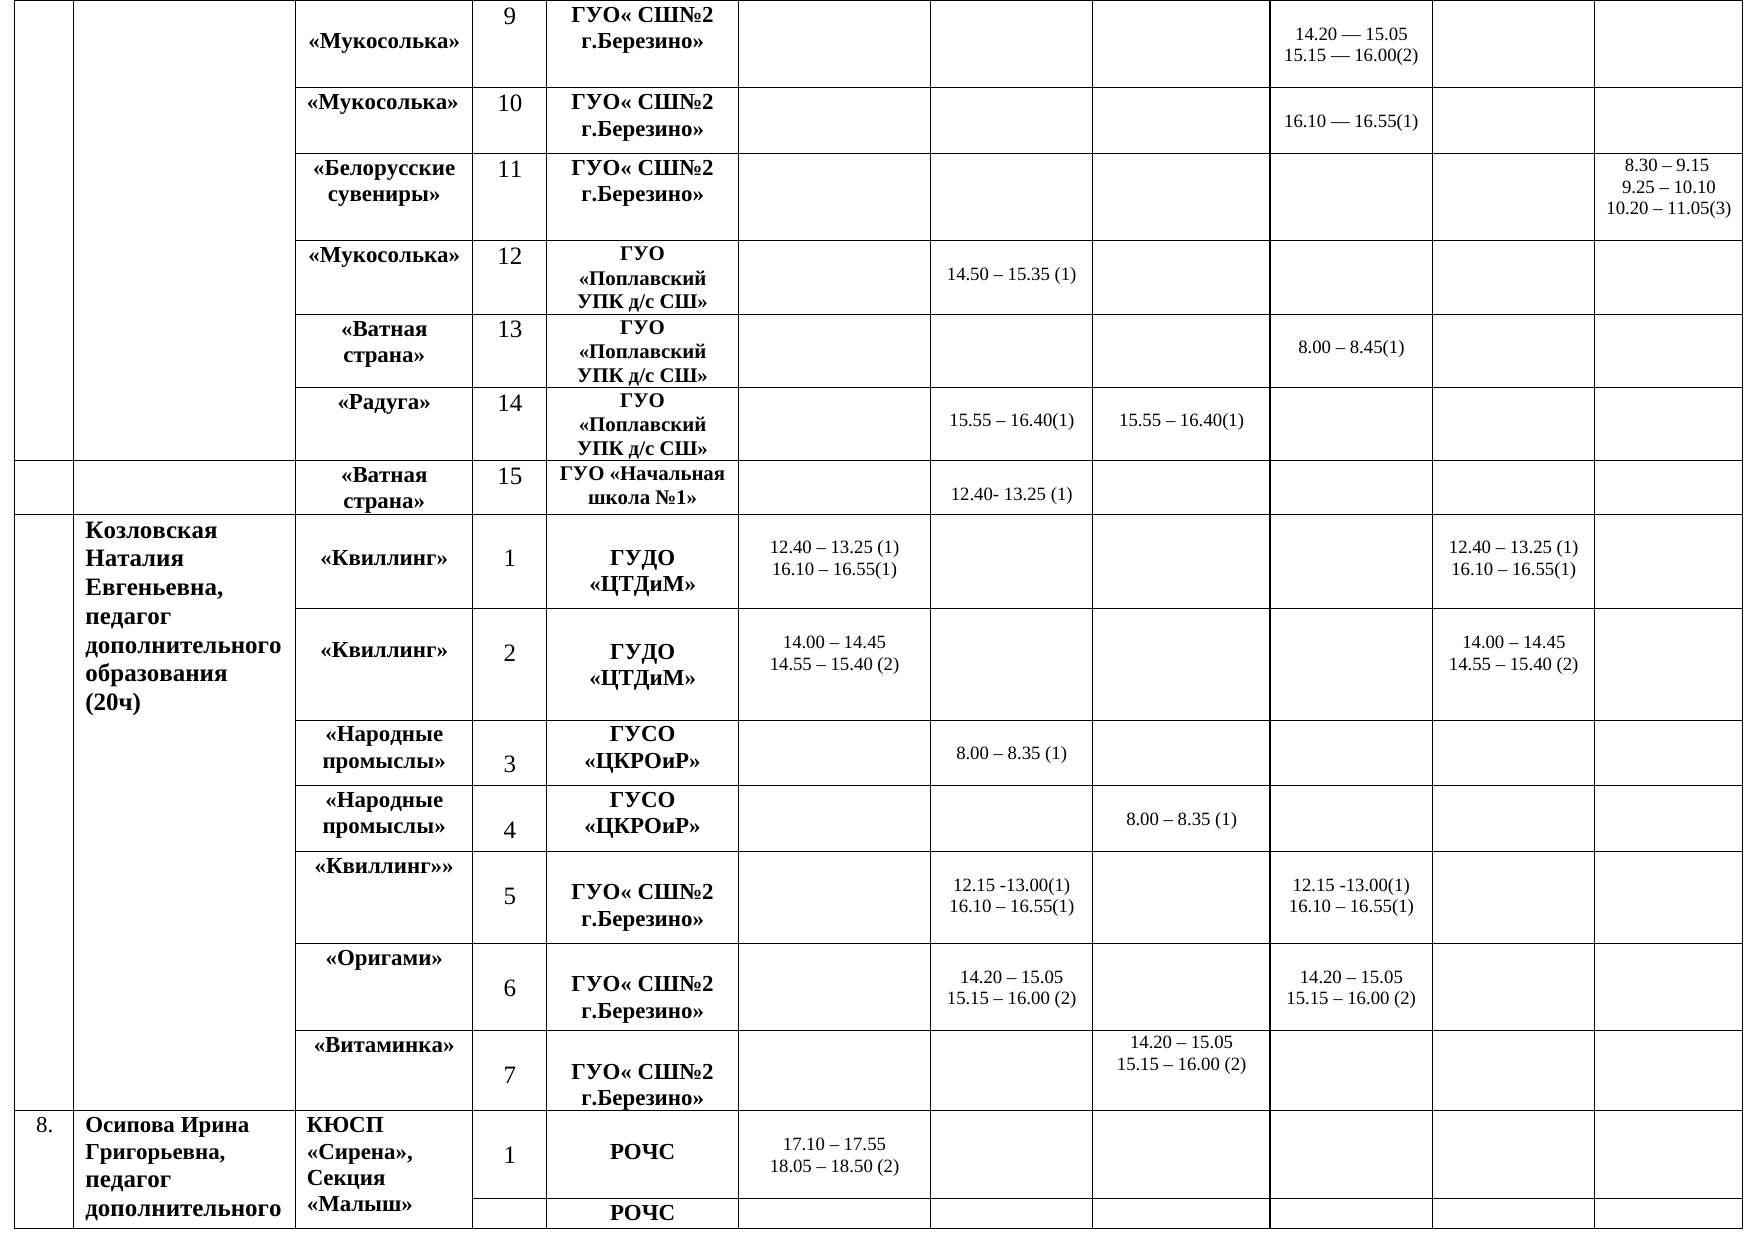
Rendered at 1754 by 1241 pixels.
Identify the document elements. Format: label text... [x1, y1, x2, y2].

table_cell 14.00 – 14.45 14.55 – 15.40 (2) [739, 609, 930, 719]
table_cell «Ватная страна» [296, 315, 472, 387]
table_cell «Мукосолька» [296, 1, 472, 87]
table_cell «Народные промыслы» [296, 721, 472, 785]
table_cell [1271, 721, 1432, 785]
table_cell [1093, 154, 1269, 240]
table_cell [1595, 852, 1742, 943]
table_cell ГУСО «ЦКРОиР» [547, 721, 738, 785]
table_cell [1433, 461, 1594, 514]
table_cell [1595, 315, 1742, 387]
table_cell [1595, 721, 1742, 785]
table_cell ГУО« СШ№2 г.Березино» [547, 852, 738, 943]
table_cell [1093, 315, 1269, 387]
table_cell [739, 154, 930, 240]
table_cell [931, 1199, 1092, 1227]
table_cell 5 [473, 852, 546, 943]
table_cell 2 [473, 1199, 546, 1227]
table_cell [739, 88, 930, 153]
table_cell [739, 852, 930, 943]
table_cell 11 [473, 154, 546, 240]
table_cell [739, 721, 930, 785]
table_cell 14.20 – 15.05 15.15 – 16.00 (2) [931, 944, 1092, 1030]
table_cell [1433, 721, 1594, 785]
table_cell [739, 1031, 930, 1110]
table_cell [1595, 1031, 1742, 1110]
table_cell КЮСП «Сирена», Секция «Малыш» [296, 1111, 472, 1227]
table_cell [1271, 154, 1432, 240]
table_cell [1433, 1031, 1594, 1110]
table_cell [15, 461, 73, 514]
table_cell [15, 515, 73, 1110]
table_cell «Народные промыслы» [296, 786, 472, 851]
table_cell [931, 1, 1092, 87]
table_cell 14.20 – 15.05 15.15 – 16.00 (2) [1271, 944, 1432, 1030]
table_cell [1595, 388, 1742, 460]
table_cell 14 [473, 388, 546, 460]
table_cell 17.10 – 17.55 18.05 – 18.50 (2) [739, 1111, 930, 1198]
table_cell [931, 88, 1092, 153]
table_cell «Квиллинг»» [296, 852, 472, 943]
table_cell [1271, 1111, 1432, 1198]
table_cell [931, 315, 1092, 387]
table_cell ГУО« СШ№2 г.Березино» [547, 1031, 738, 1110]
table_cell 12.15 -13.00(1) 16.10 – 16.55(1) [1271, 852, 1432, 943]
table_cell 15 [473, 461, 546, 514]
table_cell [1433, 1111, 1594, 1198]
table_cell 14.00 – 14.45 14.55 – 15.40 (2) [1433, 609, 1594, 719]
table_cell [1595, 609, 1742, 719]
table_cell [1093, 1111, 1269, 1198]
table_cell 12.40- 13.25 (1) [931, 461, 1092, 514]
table_cell ГУО «Поплавский УПК д/с СШ» [547, 241, 738, 313]
table_cell [1271, 241, 1432, 313]
table_cell 4 [473, 786, 546, 851]
table_cell [1595, 241, 1742, 313]
table_cell [1093, 1199, 1269, 1227]
table_cell [739, 388, 930, 460]
table_cell [739, 461, 930, 514]
table_cell [1433, 1199, 1594, 1227]
table_cell [1433, 241, 1594, 313]
table_cell 1 [473, 515, 546, 608]
table_cell ГУО «Поплавский УПК д/с СШ» [547, 388, 738, 460]
table_cell [1433, 786, 1594, 851]
table_cell [1433, 315, 1594, 387]
table_cell 12.40 – 13.25 (1) 16.10 – 16.55(1) [739, 515, 930, 608]
table_cell [931, 1111, 1092, 1198]
table_cell ГУО« СШ№2 г.Березино» [547, 944, 738, 1030]
table_cell [1093, 461, 1269, 514]
table_cell [1093, 88, 1269, 153]
table_cell 12.15 -13.00(1) 16.10 – 16.55(1) [931, 852, 1092, 943]
table_cell 6 [473, 944, 546, 1030]
table_cell [1093, 1, 1269, 87]
table_cell [1271, 786, 1432, 851]
table_cell «Мукосолька» [296, 88, 472, 153]
table_cell Осипова Ирина Григорьевна, педагог дополнительного образования (20ч) [74, 1111, 295, 1227]
table_cell [1093, 241, 1269, 313]
table_cell 13 [473, 315, 546, 387]
table_cell [1433, 944, 1594, 1030]
table_cell 2 [473, 609, 546, 719]
table_cell РОЧС [547, 1199, 738, 1227]
table_cell [1595, 461, 1742, 514]
table_cell [1093, 944, 1269, 1030]
table_cell [1271, 1031, 1432, 1110]
table_cell «Мукосолька» [296, 241, 472, 313]
table_cell 8. [15, 1111, 73, 1227]
table_cell 8.00 – 8.45(1) [1271, 315, 1432, 387]
table_cell [931, 515, 1092, 608]
table_cell 14.20 — 15.05 15.15 — 16.00(2) [1271, 1, 1432, 87]
table_cell «Витаминка» [296, 1031, 472, 1110]
table_cell 8.00 – 8.35 (1) [1093, 786, 1269, 851]
table_cell 8.00 – 8.35 (1) [931, 721, 1092, 785]
table_cell [739, 1199, 930, 1227]
table_cell [1595, 1, 1742, 87]
table_cell [1093, 852, 1269, 943]
table_cell [1271, 388, 1432, 460]
table_cell ГУСО «ЦКРОиР» [547, 786, 738, 851]
table_cell [739, 944, 930, 1030]
table_cell «Радуга» [296, 388, 472, 460]
table_cell [1595, 1111, 1742, 1198]
table_cell [1093, 515, 1269, 608]
table_cell [739, 241, 930, 313]
table_cell [1595, 1199, 1742, 1227]
table_cell 12.40 – 13.25 (1) 16.10 – 16.55(1) [1433, 515, 1594, 608]
table_cell [1433, 1, 1594, 87]
table_cell [931, 1031, 1092, 1110]
table_cell «Квиллинг» [296, 609, 472, 719]
table_cell [739, 786, 930, 851]
table_cell [931, 154, 1092, 240]
table_cell 8.30 – 9.15 9.25 – 10.10 10.20 – 11.05(3) [1595, 154, 1742, 240]
table_cell «Белорусские сувениры» [296, 154, 472, 240]
table_cell [1433, 852, 1594, 943]
table_cell [1433, 88, 1594, 153]
table_cell ГУО «Поплавский УПК д/с СШ» [547, 315, 738, 387]
table_cell 10 [473, 88, 546, 153]
table_cell [931, 786, 1092, 851]
table_cell [1595, 786, 1742, 851]
table_cell [1595, 515, 1742, 608]
table_cell 12 [473, 241, 546, 313]
table_cell «Ватная страна» [296, 461, 472, 514]
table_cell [547, 1, 738, 87]
table_cell «Квиллинг» [296, 515, 472, 608]
table_cell ГУО« СШ№2 г.Березино» [547, 154, 738, 240]
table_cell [547, 88, 738, 153]
table_cell [1433, 388, 1594, 460]
table_cell [931, 609, 1092, 719]
table_cell Козловская Наталия Евгеньевна, педагог дополнительного образования (20ч) [74, 515, 295, 1110]
table_cell [1595, 88, 1742, 153]
table_cell [739, 1, 930, 87]
table_cell РОЧС [547, 1111, 738, 1198]
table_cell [1271, 1199, 1432, 1227]
table_cell 9 [473, 1, 546, 87]
table_cell 16.10 — 16.55(1) [1271, 88, 1432, 153]
table_cell 7 [473, 1031, 546, 1110]
table_cell [1271, 609, 1432, 719]
table_cell «Оригами» [296, 944, 472, 1030]
table_cell [1271, 515, 1432, 608]
table_cell [1093, 721, 1269, 785]
table_cell [1595, 944, 1742, 1030]
table_cell [1271, 461, 1432, 514]
table_cell ГУДО «ЦТДиМ» [547, 609, 738, 719]
table_cell 3 [473, 721, 546, 785]
table_cell [739, 315, 930, 387]
table_cell 14.20 – 15.05 15.15 – 16.00 (2) [1093, 1031, 1269, 1110]
table_cell [1093, 609, 1269, 719]
table_cell [1433, 154, 1594, 240]
table_cell 15.55 – 16.40(1) [931, 388, 1092, 460]
table_cell ГУДО «ЦТДиМ» [547, 515, 738, 608]
table_cell ГУО «Начальная школа №1» [547, 461, 738, 514]
table_cell [74, 461, 295, 514]
table_cell 15.55 – 16.40(1) [1093, 388, 1269, 460]
table_cell 1 [473, 1111, 546, 1198]
table_cell 14.50 – 15.35 (1) [931, 241, 1092, 313]
